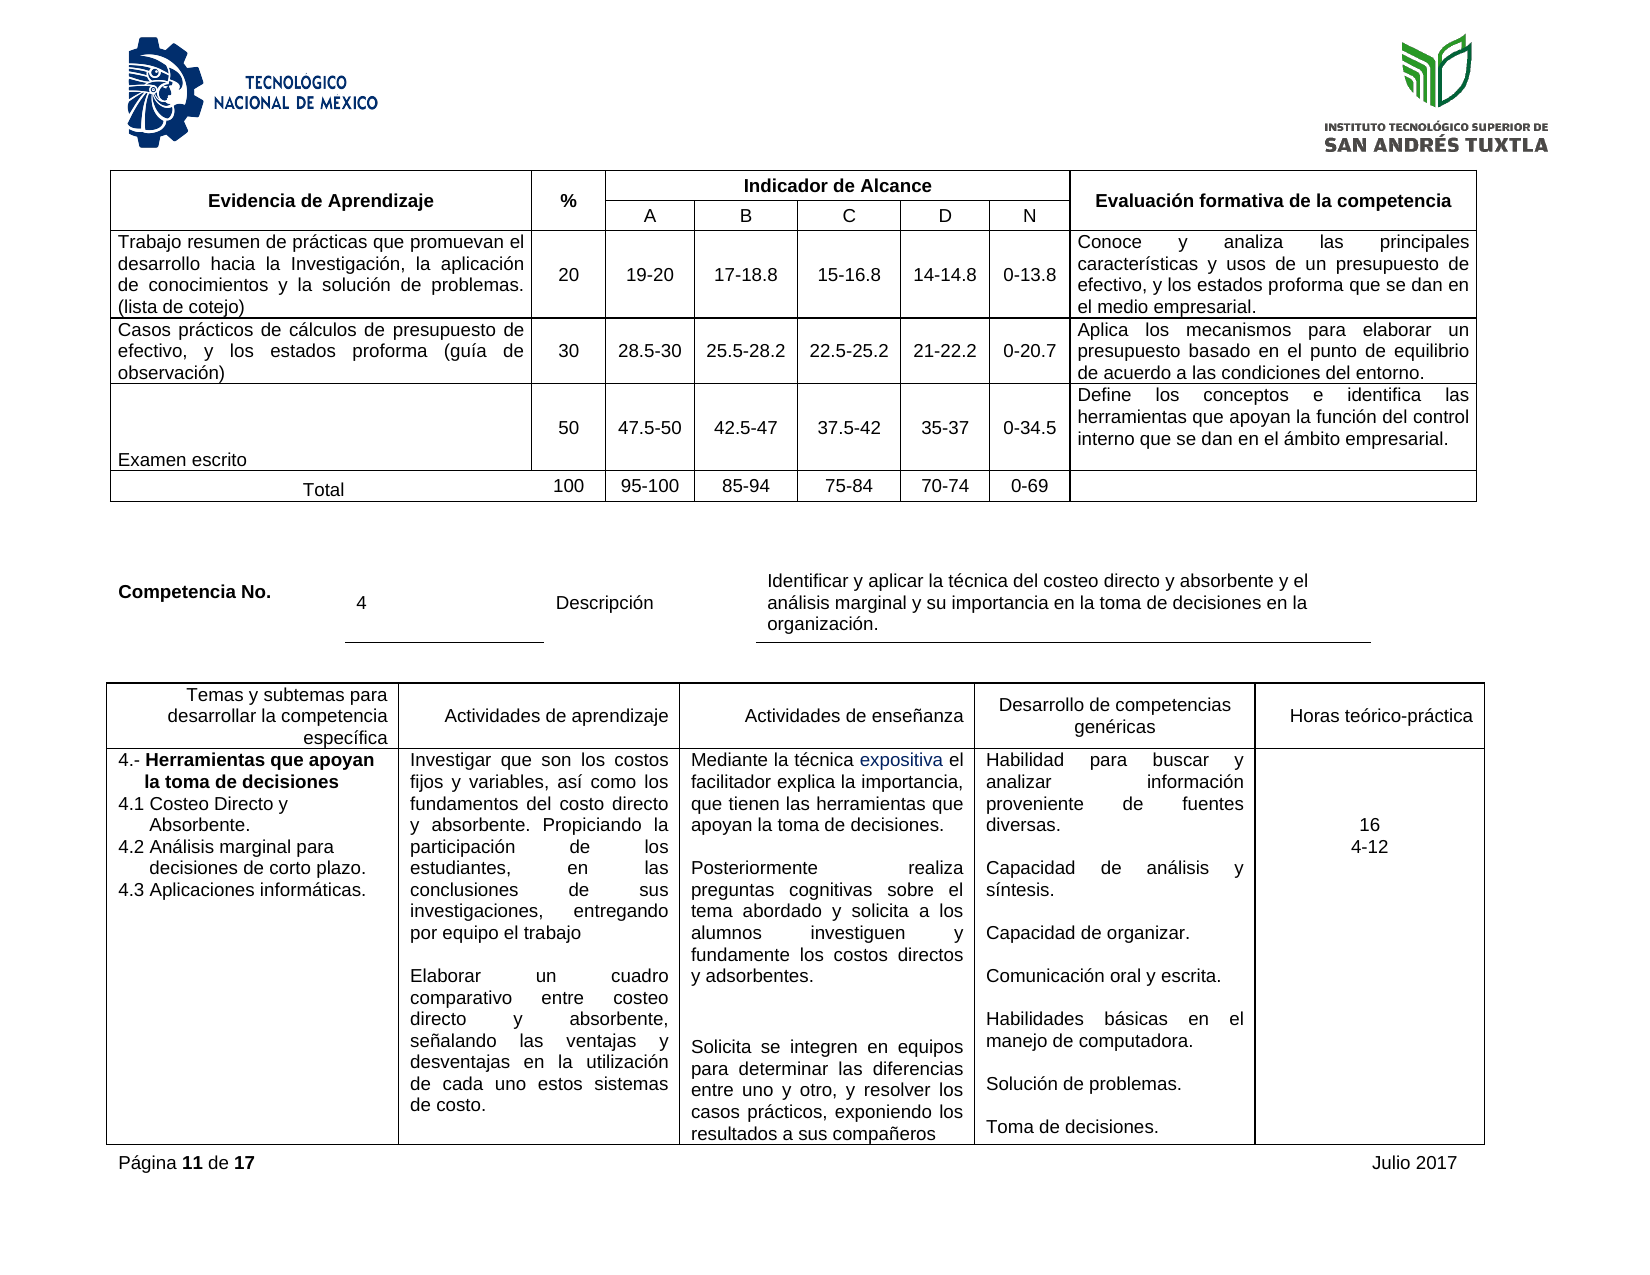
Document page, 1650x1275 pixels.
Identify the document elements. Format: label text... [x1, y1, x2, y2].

table_cell [1071, 471, 1476, 501]
table_header Identificar y aplicar la técnica del costeo directo y absorbente y el análisis marginal y su importancia en la toma de decisiones en la organización. [756, 542, 1371, 642]
table_cell 37.5-42 [798, 384, 900, 470]
table_cell 100 [531, 471, 605, 501]
table_cell 0-34.5 [990, 384, 1069, 470]
table_cell 42.5-47 [695, 384, 797, 470]
table_cell 17-18.8 [695, 231, 797, 317]
table_cell D [901, 201, 989, 230]
table_header % [532, 171, 605, 230]
table_cell 35-37 [901, 384, 989, 470]
picture [118, 33, 387, 152]
table_header Temas y subtemas para desarrollar la competencia específica [107, 684, 398, 748]
table_cell 75-84 [798, 471, 900, 501]
table_cell 21-22.2 [901, 319, 989, 383]
picture [1325, 33, 1548, 152]
table_cell 95-100 [606, 471, 694, 501]
table_cell 20 [532, 231, 605, 317]
table_cell 22.5-25.2 [798, 319, 900, 383]
table_cell Casos prácticos de cálculos de presupuesto de efectivo, y los estados proforma (guía de observación) [111, 319, 531, 383]
table_cell 30 [532, 319, 605, 383]
table_cell Define los conceptos e identifica las herramientas que apoyan la función del control interno que se dan en el ámbito empresarial. [1071, 384, 1476, 470]
table_header Horas teórico-práctica [1256, 684, 1484, 748]
table_cell 47.5-50 [606, 384, 694, 470]
table_cell 85-94 [695, 471, 797, 501]
table_header Indicador de Alcance [606, 171, 1069, 200]
table_header 4 [345, 542, 544, 642]
table_cell 0-13.8 [990, 231, 1069, 317]
table_cell 14-14.8 [901, 231, 989, 317]
table_cell Conoce y analiza las principales características y usos de un presupuesto de efectivo, y los estados proforma que se dan en el medio empresarial. [1071, 231, 1476, 317]
table_cell Total [111, 471, 531, 501]
table_cell 70-74 [901, 471, 989, 501]
table_cell 15-16.8 [798, 231, 900, 317]
table_cell Aplica los mecanismos para elaborar un presupuesto basado en el punto de equilibrio de acuerdo a las condiciones del entorno. [1071, 319, 1476, 383]
table_header Competencia No. [107, 542, 345, 642]
table_header Evidencia de Aprendizaje [111, 171, 531, 230]
table_cell 19-20 [606, 231, 694, 317]
table_header Desarrollo de competencias genéricas [975, 684, 1254, 748]
table_cell B [695, 201, 797, 230]
table_header Actividades de enseñanza [680, 684, 974, 748]
table_cell 0-69 [990, 471, 1069, 501]
table_cell 50 [532, 384, 605, 470]
table_header Descripción [544, 542, 756, 642]
table_cell A [606, 201, 694, 230]
table_cell Examen escrito [111, 384, 531, 470]
table_cell C [798, 201, 900, 230]
table_cell 16 4-12 [1256, 749, 1484, 1144]
table_cell 25.5-28.2 [695, 319, 797, 383]
table_cell N [990, 201, 1069, 230]
table_header Actividades de aprendizaje [399, 684, 679, 748]
table_header Evaluación formativa de la competencia [1071, 171, 1476, 230]
table_cell 28.5-30 [606, 319, 694, 383]
table_cell 0-20.7 [990, 319, 1069, 383]
table_cell Trabajo resumen de prácticas que promuevan el desarrollo hacia la Investigación, la aplicación de conocimientos y la solución de problemas. (lista de cotejo) [111, 231, 531, 317]
